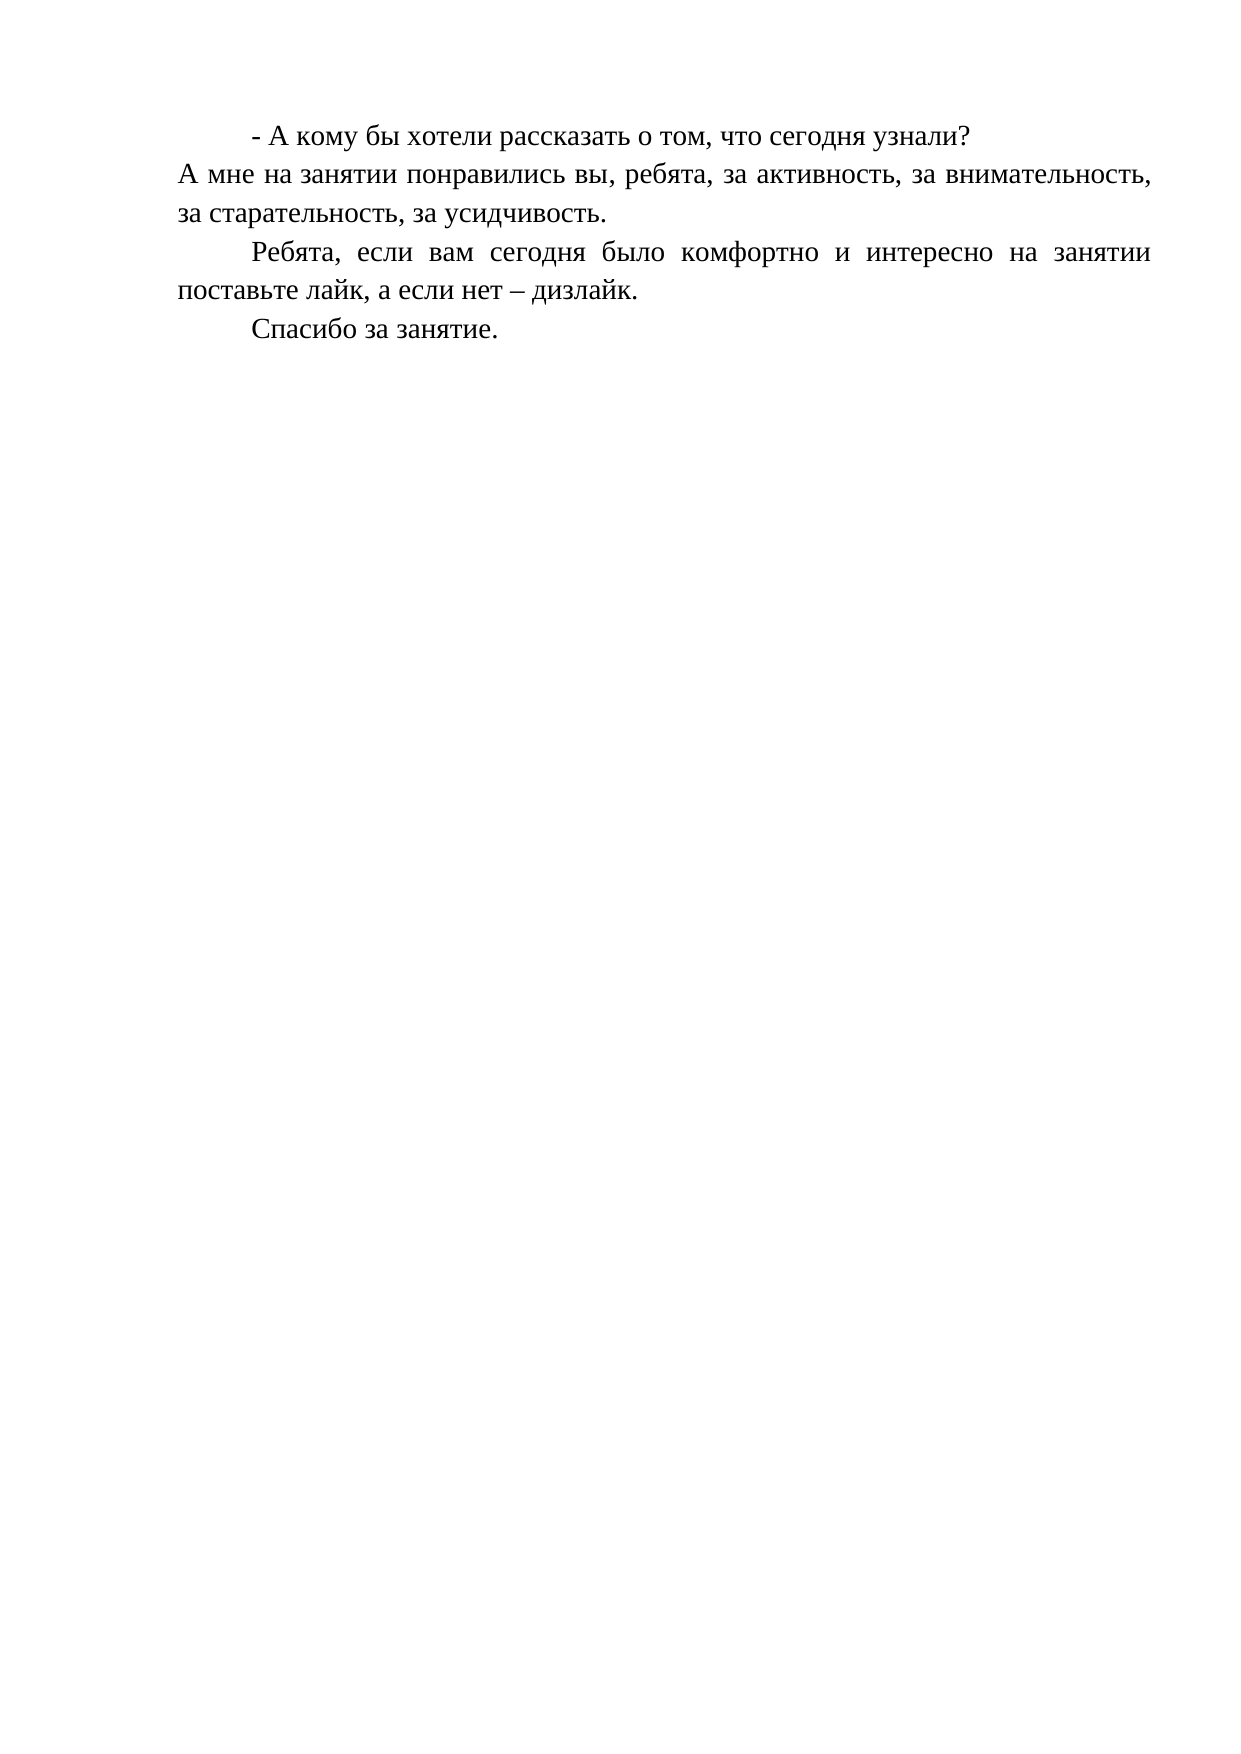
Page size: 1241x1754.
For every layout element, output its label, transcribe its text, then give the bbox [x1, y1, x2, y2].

text Спасибо за занятие. [177, 311, 1152, 344]
text - А кому бы хотели рассказать о том, что сегодня узнали? [177, 118, 1152, 152]
text Ребята, если вам сегодня было комфортно и интересно на занятии поставьте лайк, а если нет – дизлайк. [177, 234, 1152, 306]
text А мне на занятии понравились вы, ребята, за активность, за внимательность, за старательность, за усидчивость. [177, 157, 1152, 229]
